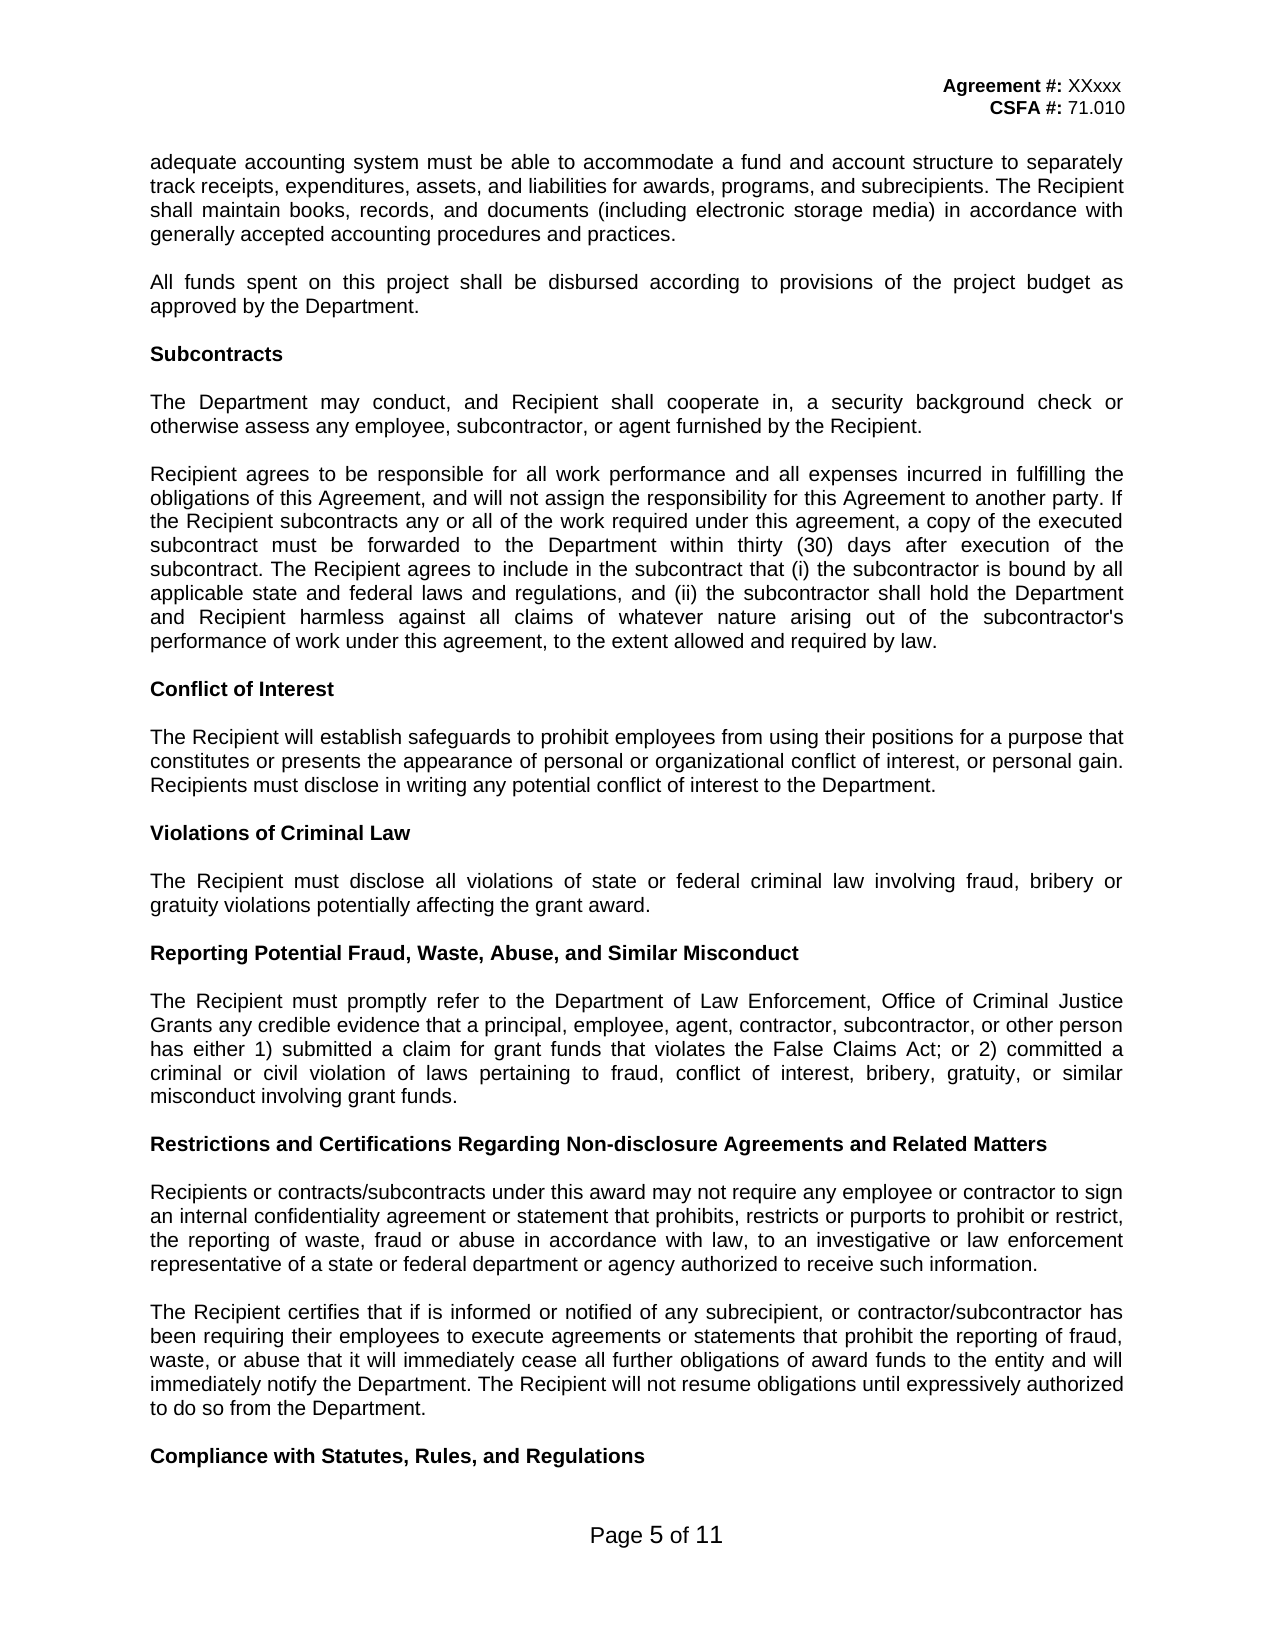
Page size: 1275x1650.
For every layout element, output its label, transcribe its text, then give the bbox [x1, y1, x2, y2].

text The Recipient must promptly refer to the Department of Law Enforcement, Office of Criminal Justice Grants any credible evidence that a principal, employee, agent, contractor, subcontractor, or other person has either 1) submitted a claim for grant funds that violates the False Claims Act; or 2) committed a criminal or civil violation of laws pertaining to fraud, conflict of interest, bribery, gratuity, or similar misconduct involving grant funds. [150, 988, 1125, 1108]
text Restrictions and Certifications Regarding Non-disclosure Agreements and Related Matters [150, 1132, 1125, 1156]
text The Recipient will establish safeguards to prohibit employees from using their positions for a purpose that constitutes or presents the appearance of personal or organizational conflict of interest, or personal gain. Recipients must disclose in writing any potential conflict of interest to the Department. [150, 725, 1125, 797]
text Reporting Potential Fraud, Waste, Abuse, and Similar Misconduct [150, 941, 1125, 964]
text Compliance with Statutes, Rules, and Regulations [150, 1444, 1125, 1468]
text Conflict of Interest [150, 677, 1125, 701]
text All funds spent on this project shall be disbursed according to provisions of the project budget as approved by the Department. [150, 270, 1125, 318]
text Subcontracts [150, 342, 1125, 366]
text The Department may conduct, and Recipient shall cooperate in, a security background check or otherwise assess any employee, subcontractor, or agent furnished by the Recipient. [150, 389, 1125, 437]
text Recipients or contracts/subcontracts under this award may not require any employee or contractor to sign an internal confidentiality agreement or statement that prohibits, restricts or purports to prohibit or restrict, the reporting of waste, fraud or abuse in accordance with law, to an investigative or law enforcement representative of a state or federal department or agency authorized to receive such information. [150, 1180, 1125, 1276]
text Violations of Criminal Law [150, 821, 1125, 845]
text The Recipient must disclose all violations of state or federal criminal law involving fraud, bribery or gratuity violations potentially affecting the grant award. [150, 869, 1125, 917]
text Recipient agrees to be responsible for all work performance and all expenses incurred in fulfilling the obligations of this Agreement, and will not assign the responsibility for this Agreement to another party. If the Recipient subcontracts any or all of the work required under this agreement, a copy of the executed subcontract must be forwarded to the Department within thirty (30) days after execution of the subcontract. The Recipient agrees to include in the subcontract that (i) the subcontractor is bound by all applicable state and federal laws and regulations, and (ii) the subcontractor shall hold the Department and Recipient harmless against all claims of whatever nature arising out of the subcontractor's performance of work under this agreement, to the extent allowed and required by law. [150, 461, 1125, 653]
text The Recipient certifies that if is informed or notified of any subrecipient, or contractor/subcontractor has been requiring their employees to execute agreements or statements that prohibit the reporting of fraud, waste, or abuse that it will immediately cease all further obligations of award funds to the entity and will immediately notify the Department. The Recipient will not resume obligations until expressively authorized to do so from the Department. [150, 1300, 1125, 1420]
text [150, 150, 1125, 246]
